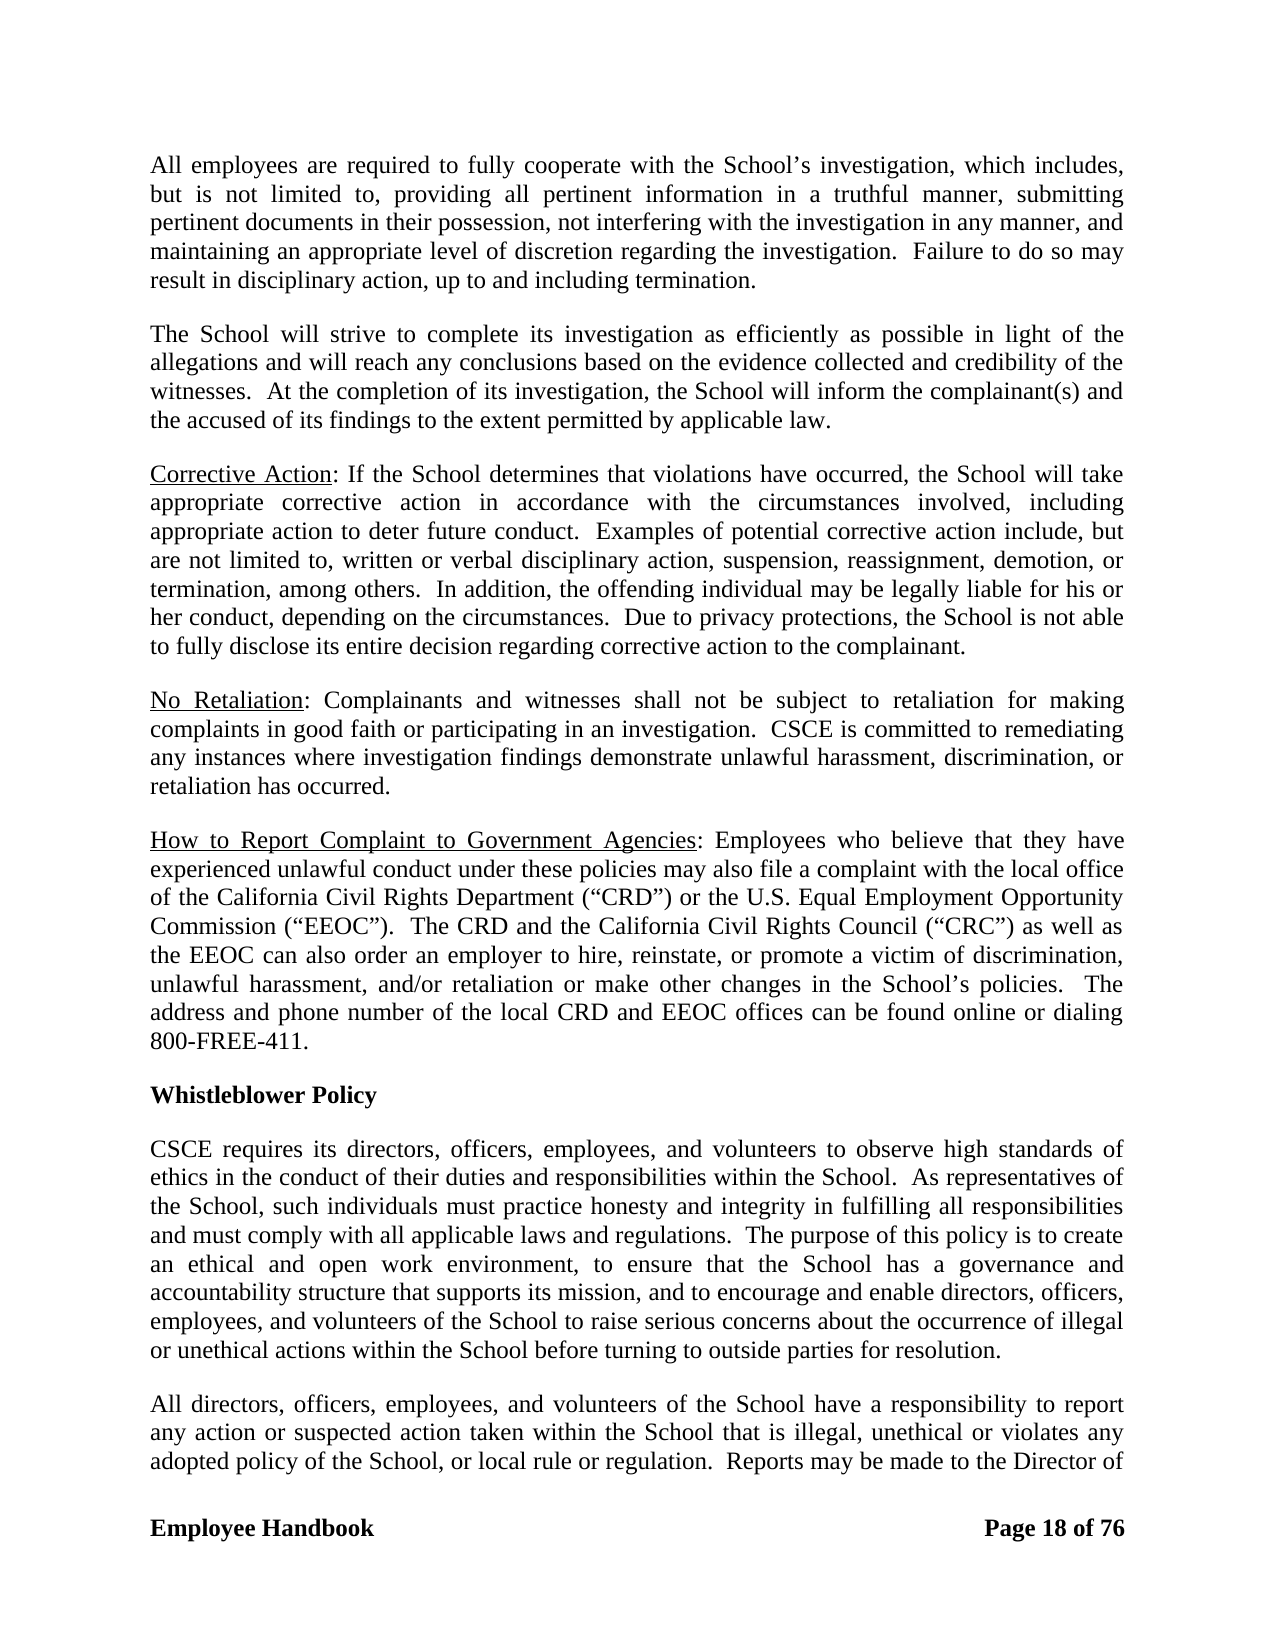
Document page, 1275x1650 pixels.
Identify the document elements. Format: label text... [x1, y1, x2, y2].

text How to Report Complaint to Government Agencies: Employees who believe that they have experienced unlawful conduct under these policies may also file a complaint with the local office of the California Civil Rights Department (“CRD”) or the U.S. Equal Employment Opportunity Commission (“EEOC”). The CRD and the California Civil Rights Council (“CRC”) as well as the EEOC can also order an employer to hire, reinstate, or promote a victim of discrimination, unlawful harassment, and/or retaliation or make other changes in the School’s policies. The address and phone number of the local CRD and EEOC offices can be found online or dialing 800-FREE-411. [150, 825, 1125, 1055]
subtitle Whistleblower Policy [150, 1080, 1125, 1109]
text CSCE requires its directors, officers, employees, and volunteers to observe high standards of ethics in the conduct of their duties and responsibilities within the School. As representatives of the School, such individuals must practice honesty and integrity in fulfilling all responsibilities and must comply with all applicable laws and regulations. The purpose of this policy is to create an ethical and open work environment, to ensure that the School has a governance and accountability structure that supports its mission, and to encourage and enable directors, officers, employees, and volunteers of the School to raise serious concerns about the occurrence of illegal or unethical actions within the School before turning to outside parties for resolution. [150, 1134, 1125, 1364]
text The School will strive to complete its investigation as efficiently as possible in light of the allegations and will reach any conclusions based on the evidence collected and credibility of the witnesses. At the completion of its investigation, the School will inform the complainant(s) and the accused of its findings to the extent permitted by applicable law. [150, 319, 1125, 434]
text No Retaliation: Complainants and witnesses shall not be subject to retaliation for making complaints in good faith or participating in an investigation. CSCE is committed to remediating any instances where investigation findings demonstrate unlawful harassment, discrimination, or retaliation has occurred. [150, 685, 1125, 800]
text All employees are required to fully cooperate with the School’s investigation, which includes, but is not limited to, providing all pertinent information in a truthful manner, submitting pertinent documents in their possession, not interfering with the investigation in any manner, and maintaining an appropriate level of discretion regarding the investigation. Failure to do so may result in disciplinary action, up to and including termination. [150, 150, 1125, 294]
text Corrective Action: If the School determines that violations have occurred, the School will take appropriate corrective action in accordance with the circumstances involved, including appropriate action to deter future conduct. Examples of potential corrective action include, but are not limited to, written or verbal disciplinary action, suspension, reassignment, demotion, or termination, among others. In addition, the offending individual may be legally liable for his or her conduct, depending on the circumstances. Due to privacy protections, the School is not able to fully disclose its entire decision regarding corrective action to the complainant. [150, 459, 1125, 660]
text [150, 1389, 1125, 1475]
